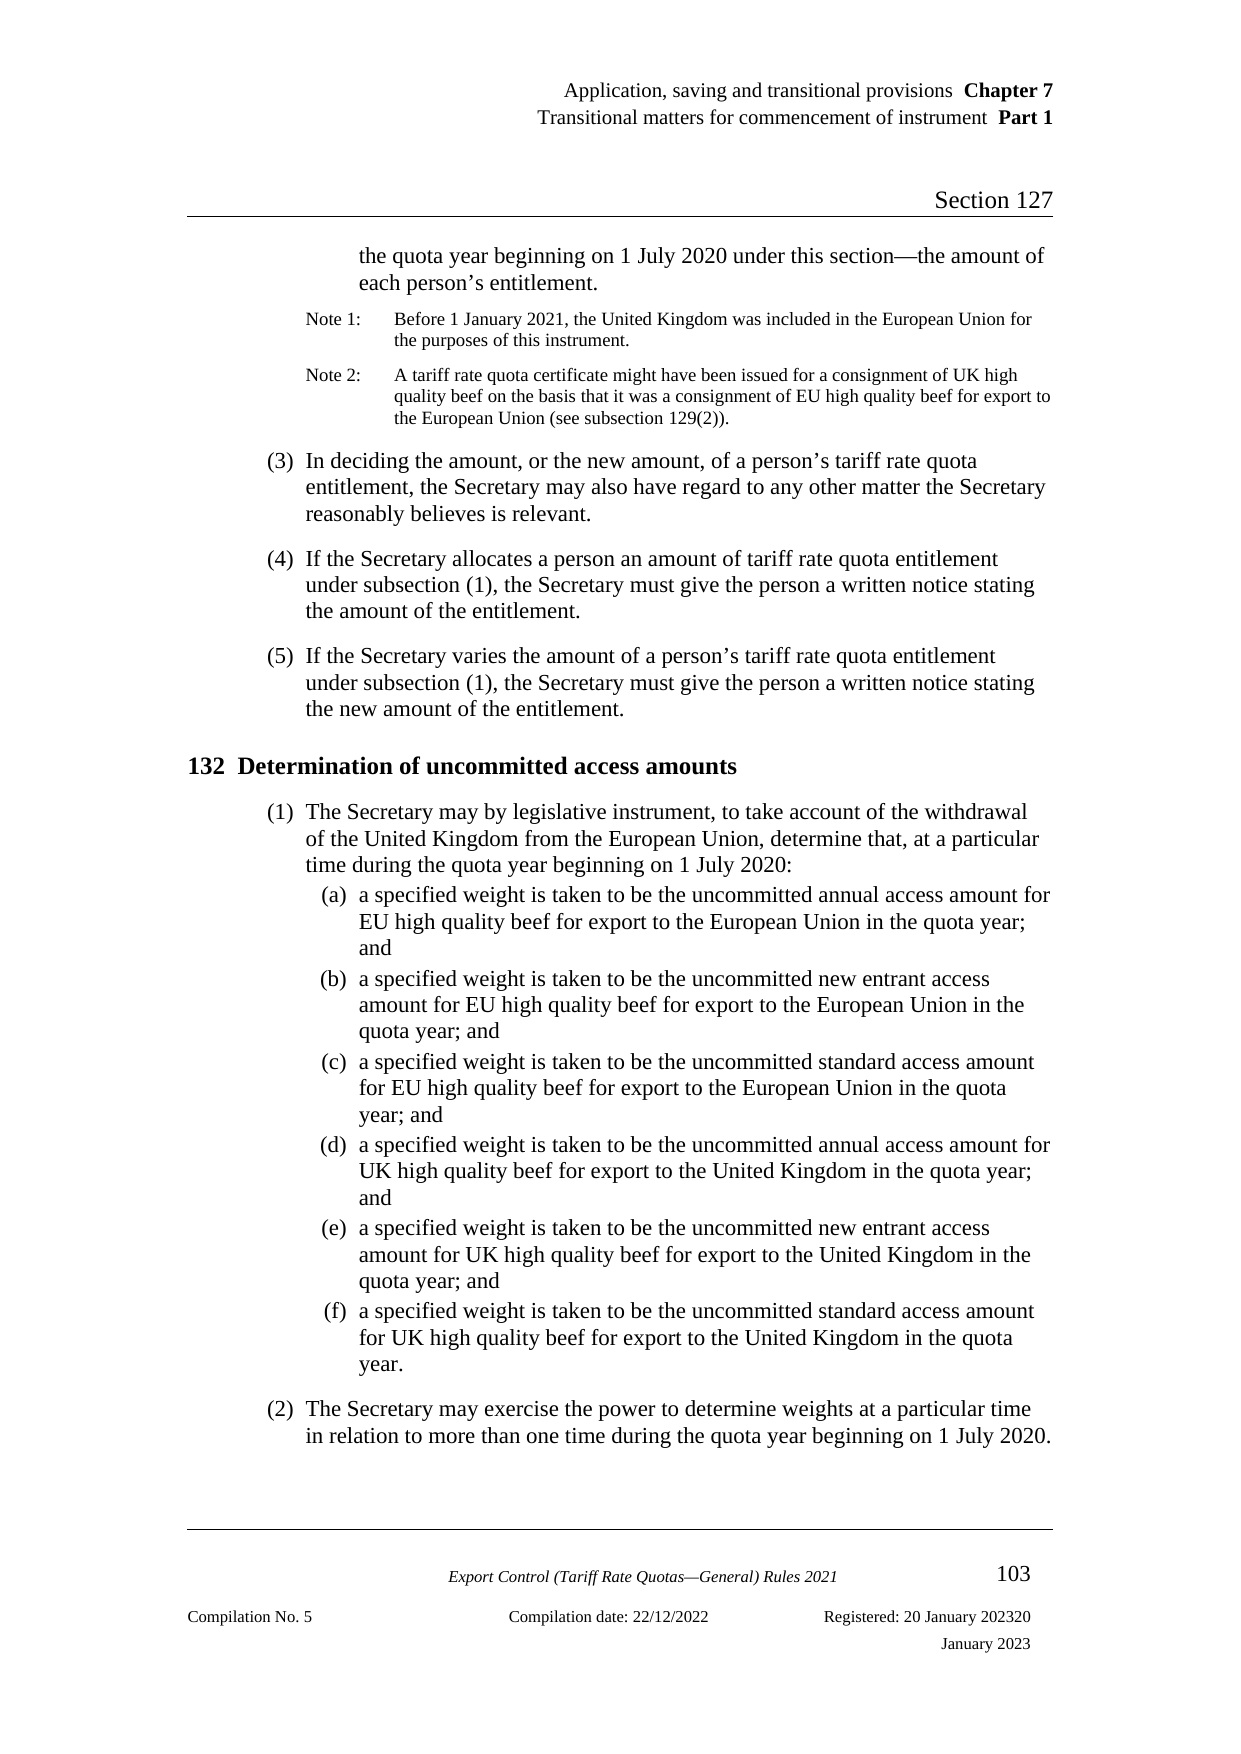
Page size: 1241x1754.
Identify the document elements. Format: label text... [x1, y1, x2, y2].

text (2) The Secretary may exercise the power to determine weights at a particular time in relation to more than one time during the quota year beginning on 1 July 2020. [187, 1395, 1053, 1448]
text (3) In deciding the amount, or the new amount, of a person’s tariff rate quota entitlement, the Secretary may also have regard to any other matter the Secretary reasonably believes is relevant. [187, 447, 1053, 526]
text (b) a specified weight is taken to be the uncommitted new entrant access amount for EU high quality beef for export to the European Union in the quota year; and [187, 965, 1053, 1044]
text (e) a specified weight is taken to be the uncommitted new entrant access amount for UK high quality beef for export to the United Kingdom in the quota year; and [187, 1214, 1053, 1293]
text (4) If the Secretary allocates a person an amount of tariff rate quota entitlement under subsection (1), the Secretary must give the person a written notice stating the amount of the entitlement. [187, 545, 1053, 624]
text (1) The Secretary may by legislative instrument, to take account of the withdrawal of the United Kingdom from the European Union, determine that, at a particular time during the quota year beginning on 1 July 2020: [187, 798, 1053, 877]
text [187, 242, 1053, 295]
text (c) a specified weight is taken to be the uncommitted standard access amount for EU high quality beef for export to the European Union in the quota year; and [187, 1048, 1053, 1127]
text Note 1: Before 1 January 2021, the United Kingdom was included in the European Union for the purposes of this instrument. [305, 308, 1053, 351]
text Note 2: A tariff rate quota certificate might have been issued for a consignment of UK high quality beef on the basis that it was a consignment of EU high quality beef for export to the European Union (see subsection 129(2)). [305, 363, 1053, 428]
text (d) a specified weight is taken to be the uncommitted annual access amount for UK high quality beef for export to the United Kingdom in the quota year; and [187, 1131, 1053, 1210]
text 132 Determination of uncommitted access amounts [187, 751, 1053, 779]
text (f) a specified weight is taken to be the uncommitted standard access amount for UK high quality beef for export to the United Kingdom in the quota year. [187, 1298, 1053, 1377]
text (a) a specified weight is taken to be the uncommitted annual access amount for EU high quality beef for export to the European Union in the quota year; and [187, 881, 1053, 961]
text (5) If the Secretary varies the amount of a person’s tariff rate quota entitlement under subsection (1), the Secretary must give the person a written notice stating the new amount of the entitlement. [187, 642, 1053, 722]
